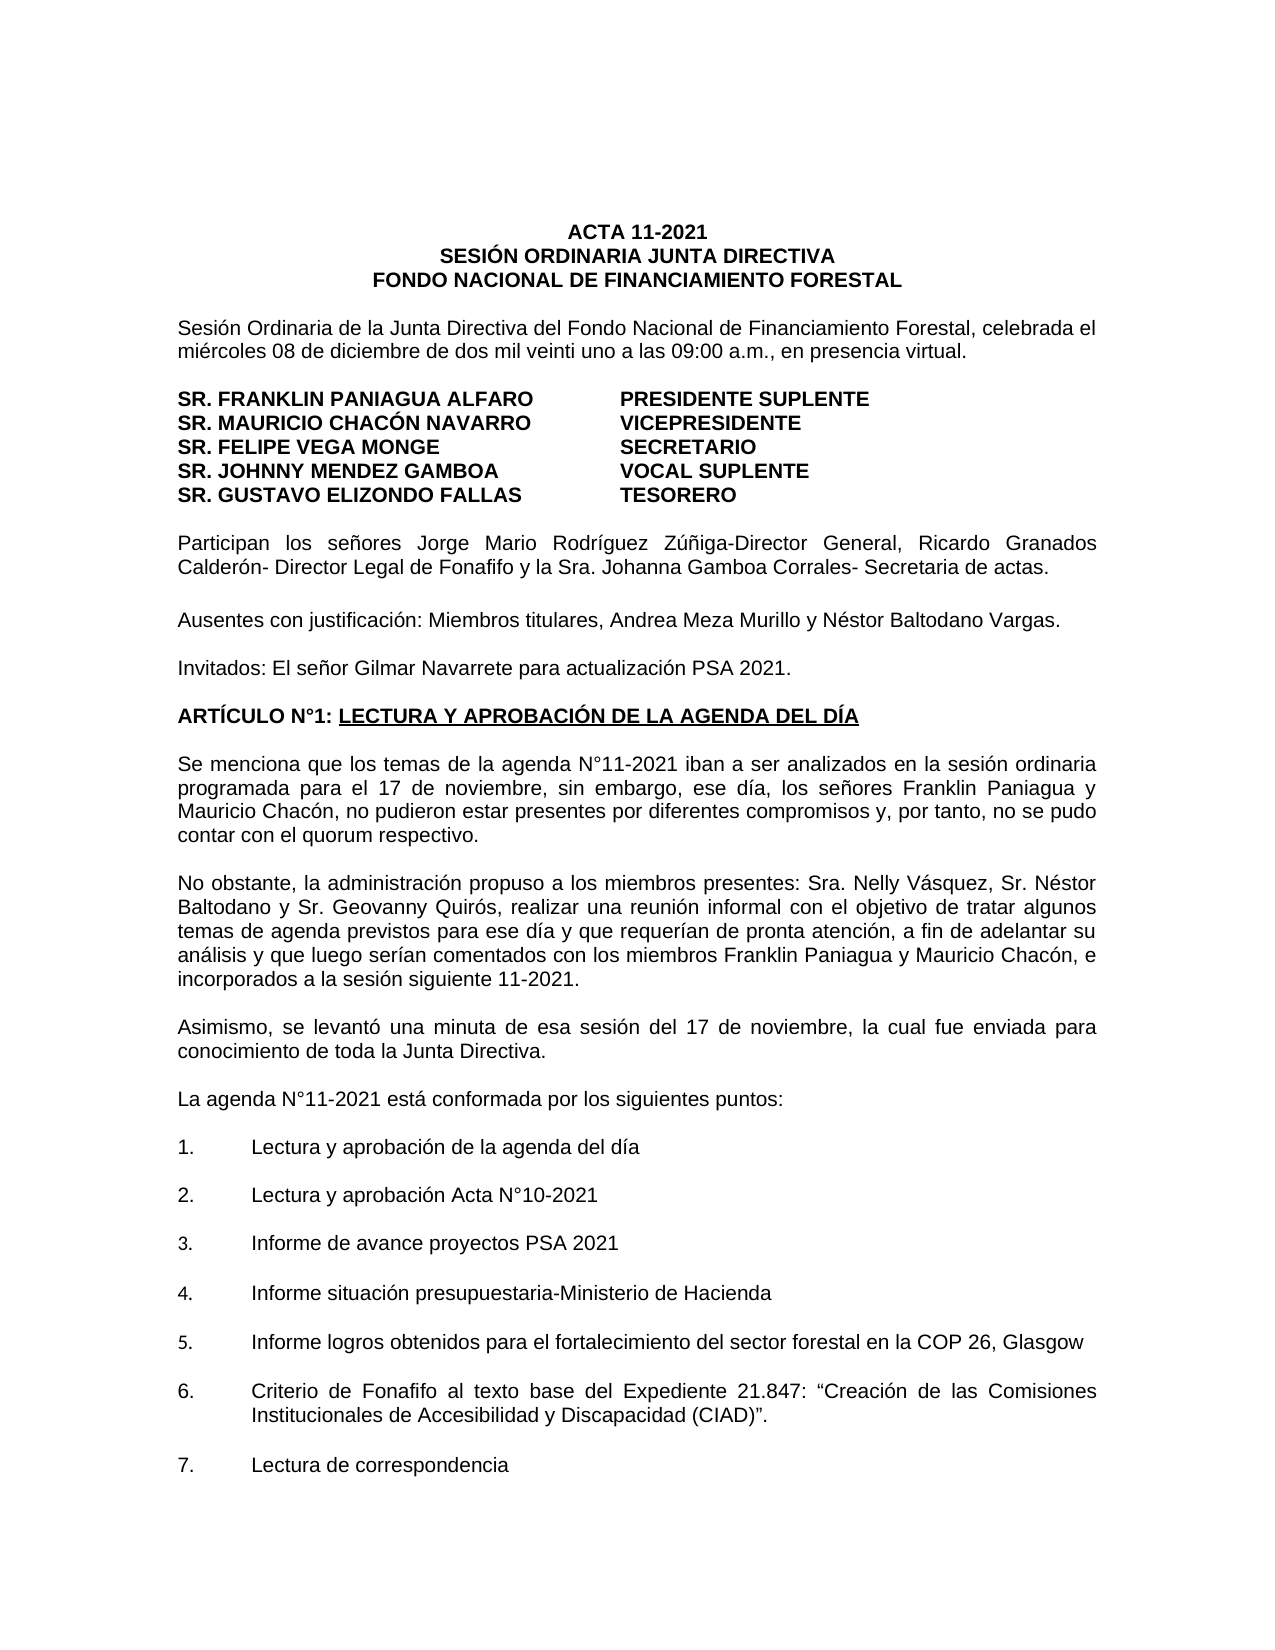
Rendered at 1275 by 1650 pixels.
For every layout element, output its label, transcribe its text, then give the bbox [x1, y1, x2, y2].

text ARTÍCULO N°1: LECTURA Y APROBACIÓN DE LA AGENDA DEL DÍA [177, 703, 1098, 727]
text Sesión Ordinaria de la Junta Directiva del Fondo Nacional de Financiamiento Forestal, celebrada el miércoles 08 de diciembre de dos mil veinti uno a las 09:00 a.m., en presencia virtual. [177, 315, 1098, 363]
text SR. FELIPE VEGA MONGE SECRETARIO [177, 435, 1098, 459]
list Informe situación presupuestaria-Ministerio de Hacienda [177, 1280, 1098, 1305]
text SR. GUSTAVO ELIZONDO FALLAS TESORERO [177, 483, 1098, 507]
text Se menciona que los temas de la agenda N°11-2021 iban a ser analizados en la sesión ordinaria programada para el 17 de noviembre, sin embargo, ese día, los señores Franklin Paniagua y Mauricio Chacón, no pudieron estar presentes por diferentes compromisos y, por tanto, no se pudo contar con el quorum respectivo. [177, 751, 1098, 847]
text SR. FRANKLIN PANIAGUA ALFARO PRESIDENTE SUPLENTE [177, 387, 1098, 411]
list Lectura y aprobación de la agenda del día [177, 1135, 1098, 1159]
list Informe logros obtenidos para el fortalecimiento del sector forestal en la COP 26, Glasgow [177, 1329, 1098, 1355]
text Participan los señores Jorge Mario Rodríguez Zúñiga-Director General, Ricardo Granados Calderón- Director Legal de Fonafifo y la Sra. Johanna Gamboa Corrales- Secretaria de actas. [177, 531, 1098, 579]
text SR. JOHNNY MENDEZ GAMBOA VOCAL SUPLENTE [177, 459, 1098, 483]
list Lectura de correspondencia [177, 1452, 1098, 1476]
text Asimismo, se levantó una minuta de esa sesión del 17 de noviembre, la cual fue enviada para conocimiento de toda la Junta Directiva. [177, 1015, 1098, 1063]
list Lectura y aprobación Acta N°10-2021 [177, 1183, 1098, 1207]
text No obstante, la administración propuso a los miembros presentes: Sra. Nelly Vásquez, Sr. Néstor Baltodano y Sr. Geovanny Quirós, realizar una reunión informal con el objetivo de tratar algunos temas de agenda previstos para ese día y que requerían de pronta atención, a fin de adelantar su análisis y que luego serían comentados con los miembros Franklin Paniagua y Mauricio Chacón, e incorporados a la sesión siguiente 11-2021. [177, 871, 1098, 991]
text ACTA 11-2021 [177, 219, 1098, 243]
text SR. MAURICIO CHACÓN NAVARRO VICEPRESIDENTE [177, 411, 1098, 435]
list Criterio de Fonafifo al texto base del Expediente 21.847: “Creación de las Comisiones Institucionales de Accesibilidad y Discapacidad (CIAD)”. [177, 1379, 1098, 1427]
text SESIÓN ORDINARIA JUNTA DIRECTIVA [177, 243, 1098, 267]
text Invitados: El señor Gilmar Navarrete para actualización PSA 2021. [177, 656, 1098, 679]
list Informe de avance proyectos PSA 2021 [177, 1231, 1098, 1256]
text La agenda N°11-2021 está conformada por los siguientes puntos: [177, 1087, 1098, 1111]
text FONDO NACIONAL DE FINANCIAMIENTO FORESTAL [177, 267, 1098, 291]
text Ausentes con justificación: Miembros titulares, Andrea Meza Murillo y Néstor Baltodano Vargas. [177, 608, 1098, 632]
